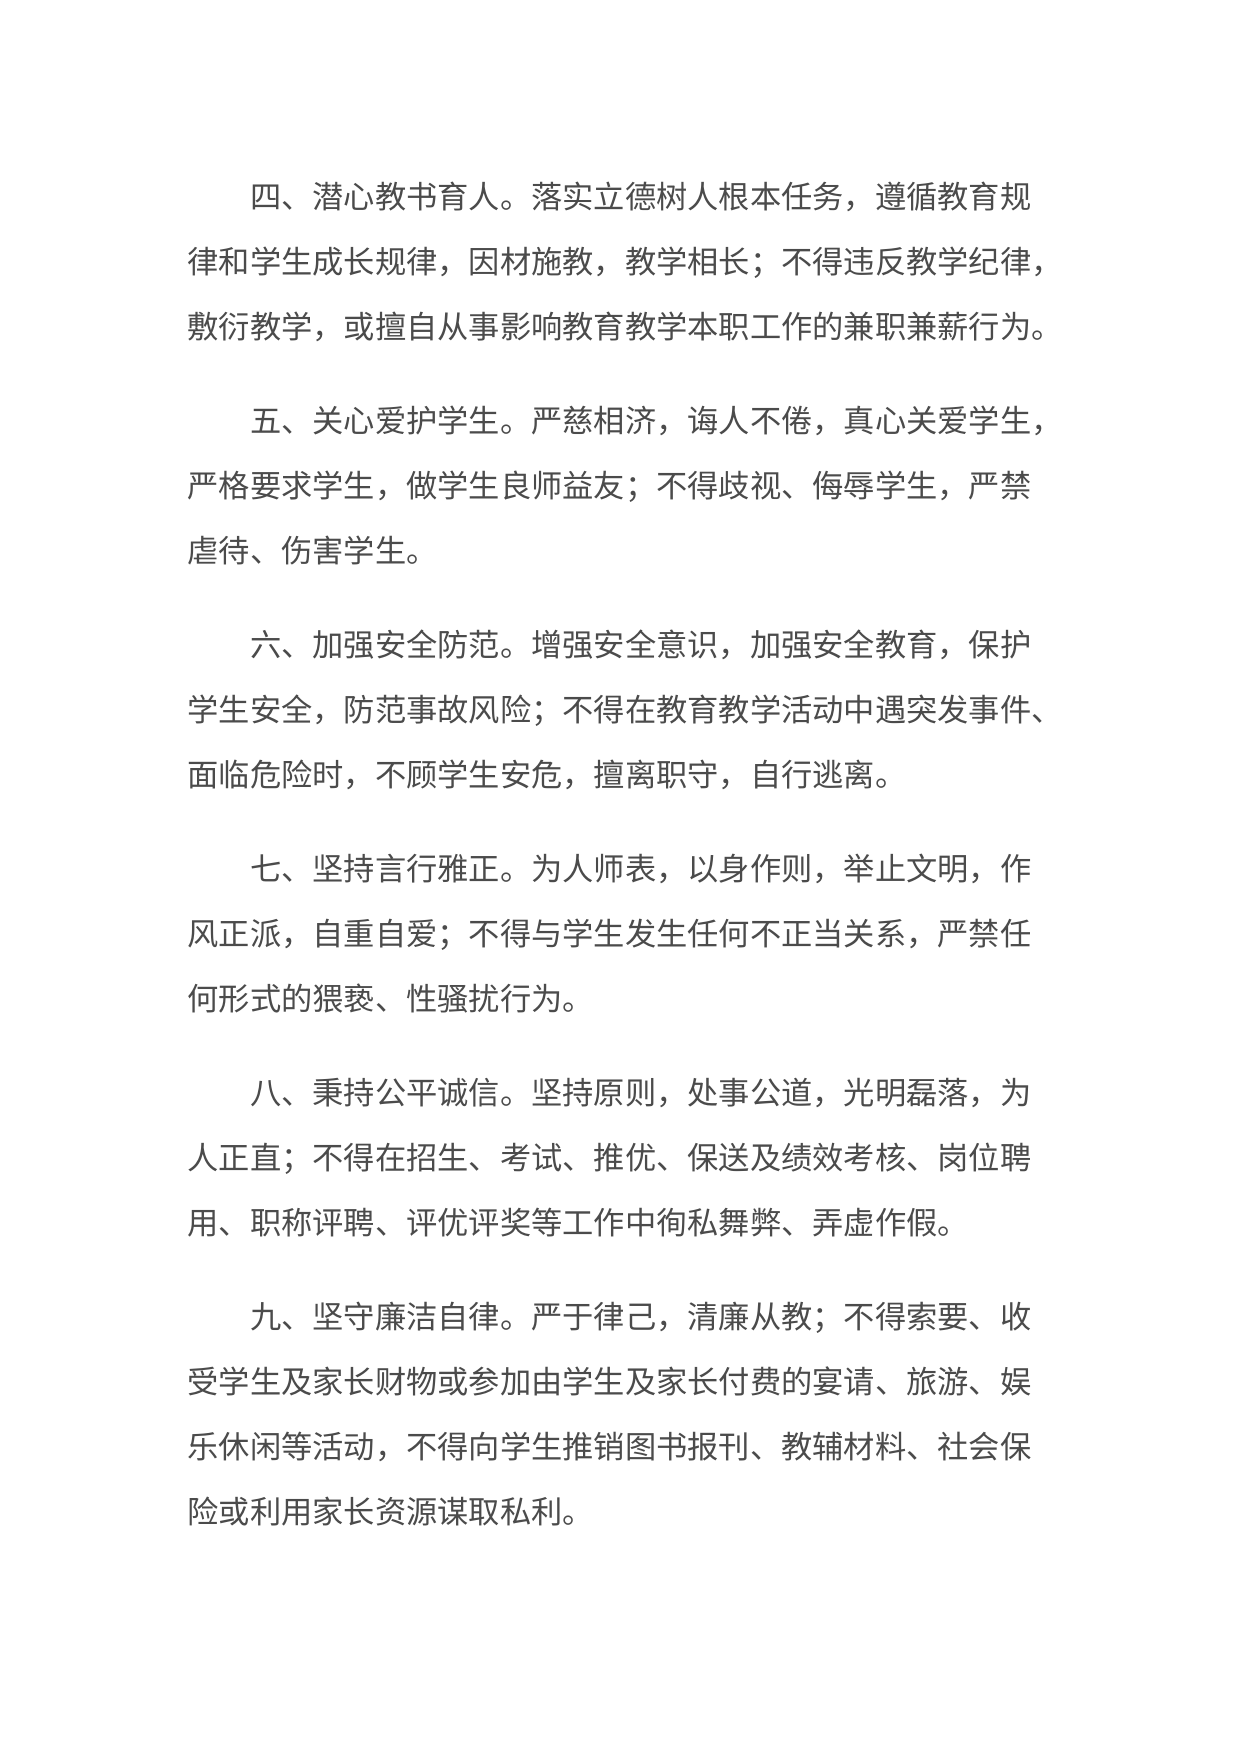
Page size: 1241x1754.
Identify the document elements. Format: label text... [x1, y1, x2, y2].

text 七、坚持言行雅正。为人师表，以身作则，举止文明，作风正派，自重自爱；不得与学生发生任何不正当关系，严禁任何形式的猥亵、性骚扰行为。 [187, 834, 1053, 1029]
text 九、坚守廉洁自律。严于律己，清廉从教；不得索要、收受学生及家长财物或参加由学生及家长付费的宴请、旅游、娱乐休闲等活动，不得向学生推销图书报刊、教辅材料、社会保险或利用家长资源谋取私利。 [187, 1283, 1053, 1543]
text 八、秉持公平诚信。坚持原则，处事公道，光明磊落，为人正直；不得在招生、考试、推优、保送及绩效考核、岗位聘用、职称评聘、评优评奖等工作中徇私舞弊、弄虚作假。 [187, 1059, 1053, 1254]
text 六、加强安全防范。增强安全意识，加强安全教育，保护学生安全，防范事故风险；不得在教育教学活动中遇突发事件、面临危险时，不顾学生安危，擅离职守，自行逃离。 [187, 610, 1053, 805]
text 四、潜心教书育人。落实立德树人根本任务，遵循教育规律和学生成长规律，因材施教，教学相长；不得违反教学纪律，敷衍教学，或擅自从事影响教育教学本职工作的兼职兼薪行为。 [187, 162, 1053, 357]
text 五、关心爱护学生。严慈相济，诲人不倦，真心关爱学生，严格要求学生，做学生良师益友；不得歧视、侮辱学生，严禁虐待、伤害学生。 [187, 386, 1053, 581]
